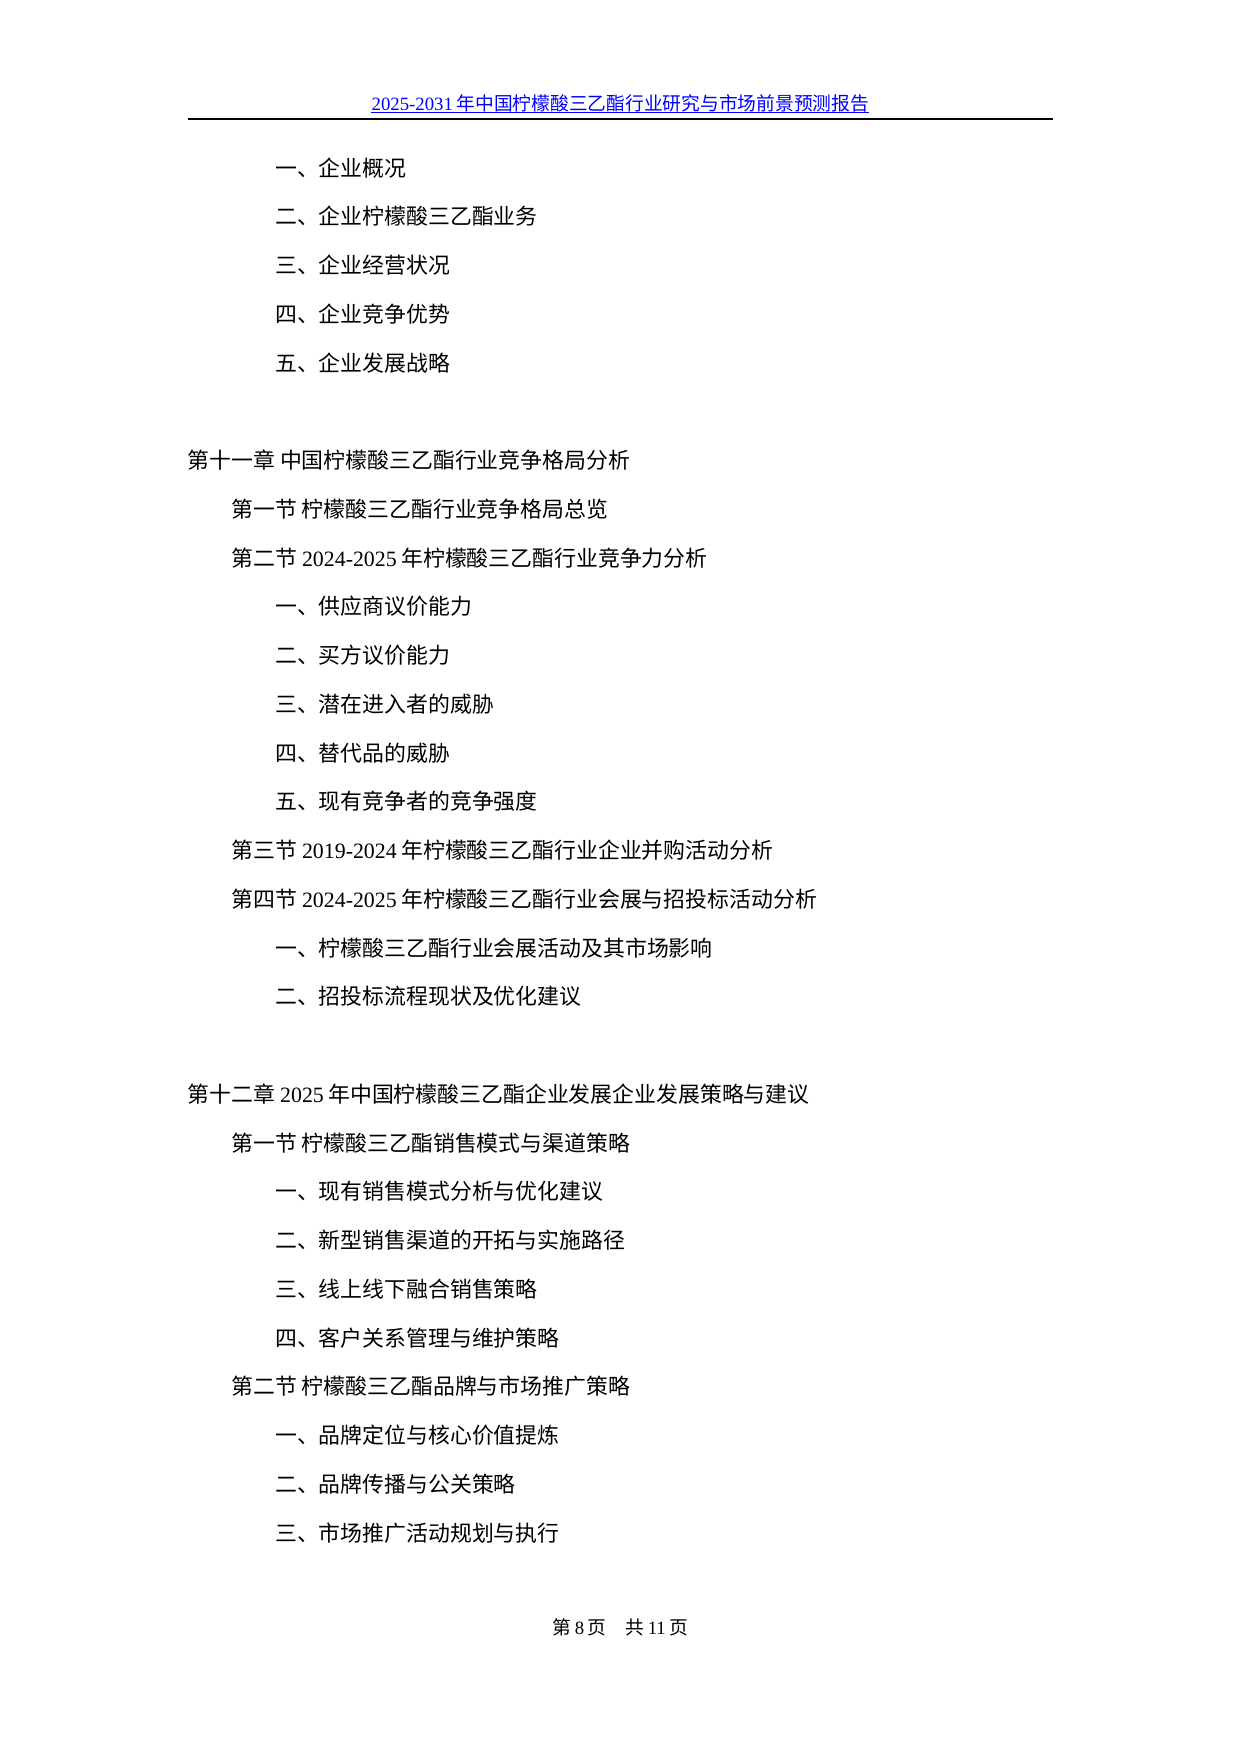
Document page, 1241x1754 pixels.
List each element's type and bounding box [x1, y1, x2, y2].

text [187, 150, 1053, 1548]
